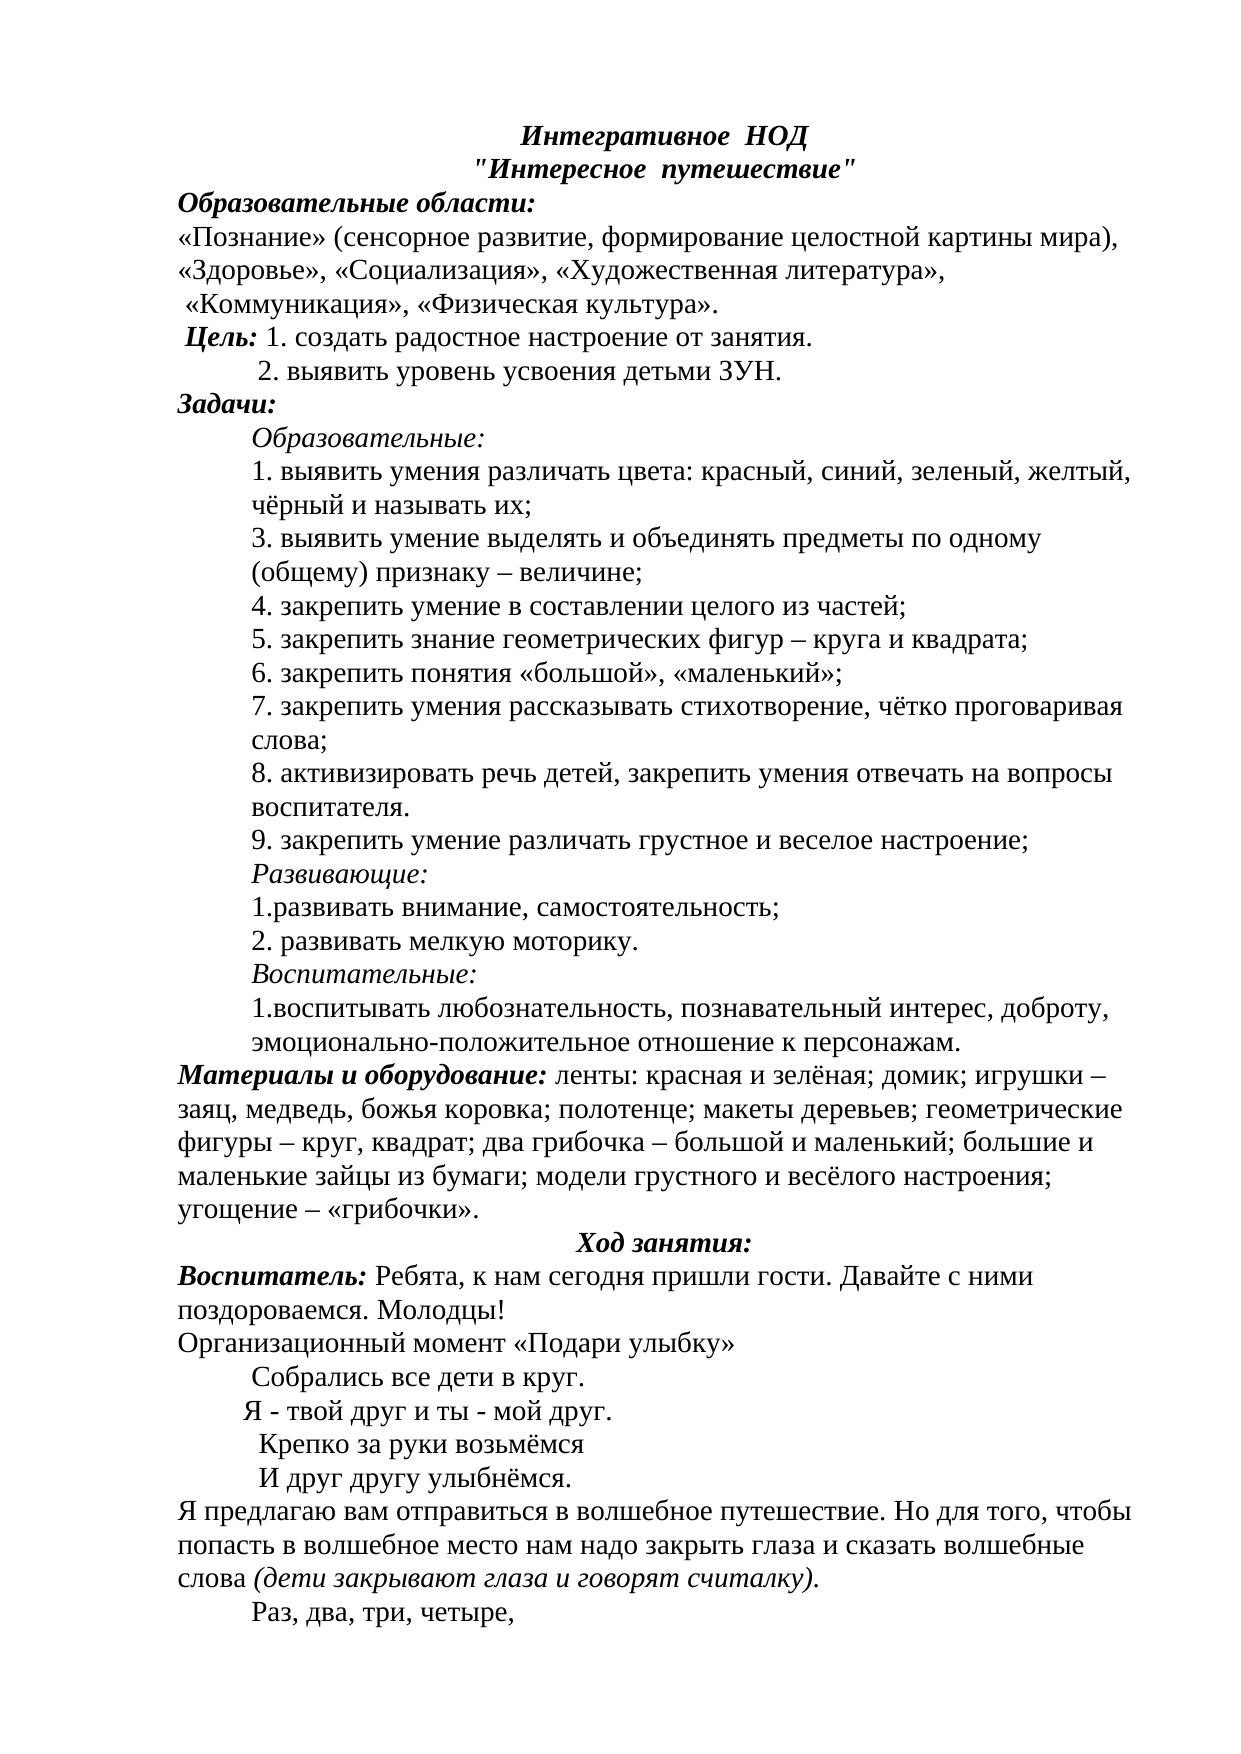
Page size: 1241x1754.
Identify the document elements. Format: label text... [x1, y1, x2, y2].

text воспитателя. [177, 789, 1152, 822]
text 9. закрепить умение различать грустное и веселое настроение; [177, 822, 1152, 856]
text 3. выявить умение выделять и объединять предметы по одному (общему) признаку – величине; [251, 521, 1152, 588]
text И друг другу улыбнёмся. [177, 1460, 1152, 1493]
text 1. выявить умения различать цвета: красный, синий, зеленый, желтый, чёрный и называть их; [251, 453, 1152, 521]
text Образовательные: [177, 420, 1152, 453]
text слова; [177, 722, 1152, 755]
text "Интересное путешествие" [177, 152, 1152, 185]
text 4. закрепить умение в составлении целого из частей; [251, 588, 1152, 621]
text Крепко за руки возьмёмся [251, 1426, 1152, 1460]
text 8. активизировать речь детей, закрепить умения отвечать на вопросы [177, 755, 1152, 789]
text Я - твой друг и ты - мой друг. [177, 1393, 1152, 1426]
text Цель: 1. создать радостное настроение от занятия. [177, 319, 1152, 353]
text Воспитатель: Ребята, к нам сегодня пришли гости. Давайте с ними поздороваемся. Молодцы! [177, 1258, 1152, 1326]
text Собрались все дети в круг. [177, 1359, 1152, 1393]
text 1.развивать внимание, самостоятельность; [177, 889, 1152, 923]
text Интегративное НОД [177, 118, 1152, 152]
text «Познание» (сенсорное развитие, формирование целостной картины мира), «Здоровье», «Социализация», «Художественная литература», [177, 219, 1152, 286]
text Раз, два, три, четыре, [177, 1594, 1152, 1627]
text Ход занятия: [177, 1225, 1152, 1258]
text 7. закрепить умения рассказывать стихотворение, чётко проговаривая [177, 688, 1152, 722]
text 1.воспитывать любознательность, познавательный интерес, доброту, эмоционально-положительное отношение к персонажам. [251, 990, 1152, 1057]
text Образовательные области: [177, 185, 1152, 219]
text «Коммуникация», «Физическая культура». [177, 286, 1152, 319]
text Я предлагаю вам отправиться в волшебное путешествие. Но для того, чтобы попасть в волшебное место нам надо закрыть глаза и сказать волшебные слова (дети закрывают глаза и говорят считалку). [177, 1493, 1152, 1594]
text 6. закрепить понятия «большой», «маленький»; [251, 655, 1152, 688]
text 5. закрепить знание геометрических фигур – круга и квадрата; [251, 621, 1152, 655]
text 2. выявить уровень усвоения детьми ЗУН. [177, 353, 1152, 386]
text Воспитательные: [177, 957, 1152, 990]
text 2. развивать мелкую моторику. [177, 923, 1152, 957]
text Организационный момент «Подари улыбку» [177, 1326, 1152, 1359]
text Материалы и оборудование: ленты: красная и зелёная; домик; игрушки – заяц, медведь, божья коровка; полотенце; макеты деревьев; геометрические фигуры – круг, квадрат; два грибочка – большой и маленький; большие и маленькие зайцы из бумаги; модели грустного и весёлого настроения; угощение – «грибочки». [177, 1057, 1152, 1225]
text Развивающие: [177, 856, 1152, 889]
text Задачи: [177, 386, 1152, 420]
